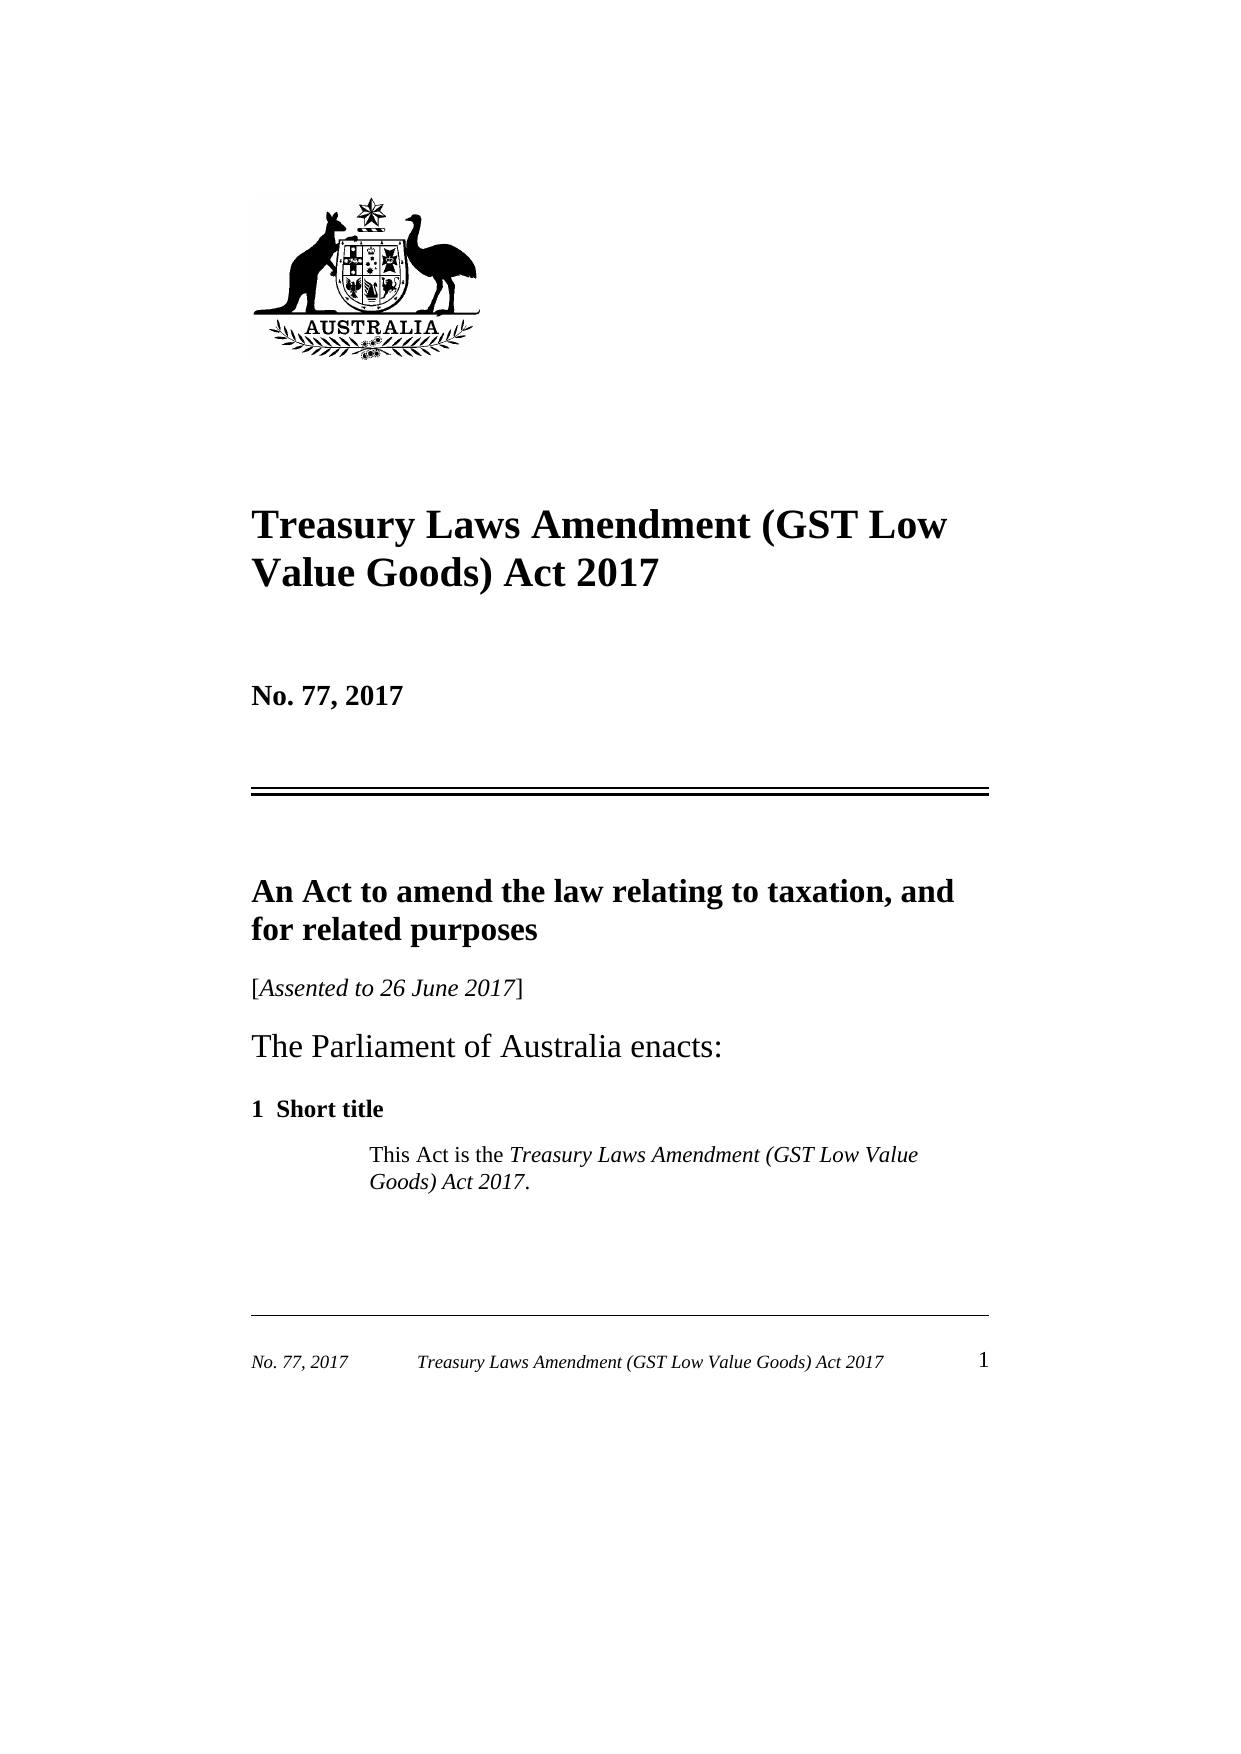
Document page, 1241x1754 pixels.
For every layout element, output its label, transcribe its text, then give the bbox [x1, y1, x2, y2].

text The Parliament of Australia enacts: [251, 1027, 989, 1065]
text An Act to amend the law relating to taxation, and for related purposes [251, 871, 989, 948]
text [Assented to 26 June 2017] [251, 973, 989, 1002]
text This Act is the Treasury Laws Amendment (GST Low Value Goods) Act 2017. [251, 1142, 989, 1194]
text 1 Short title [251, 1094, 989, 1123]
